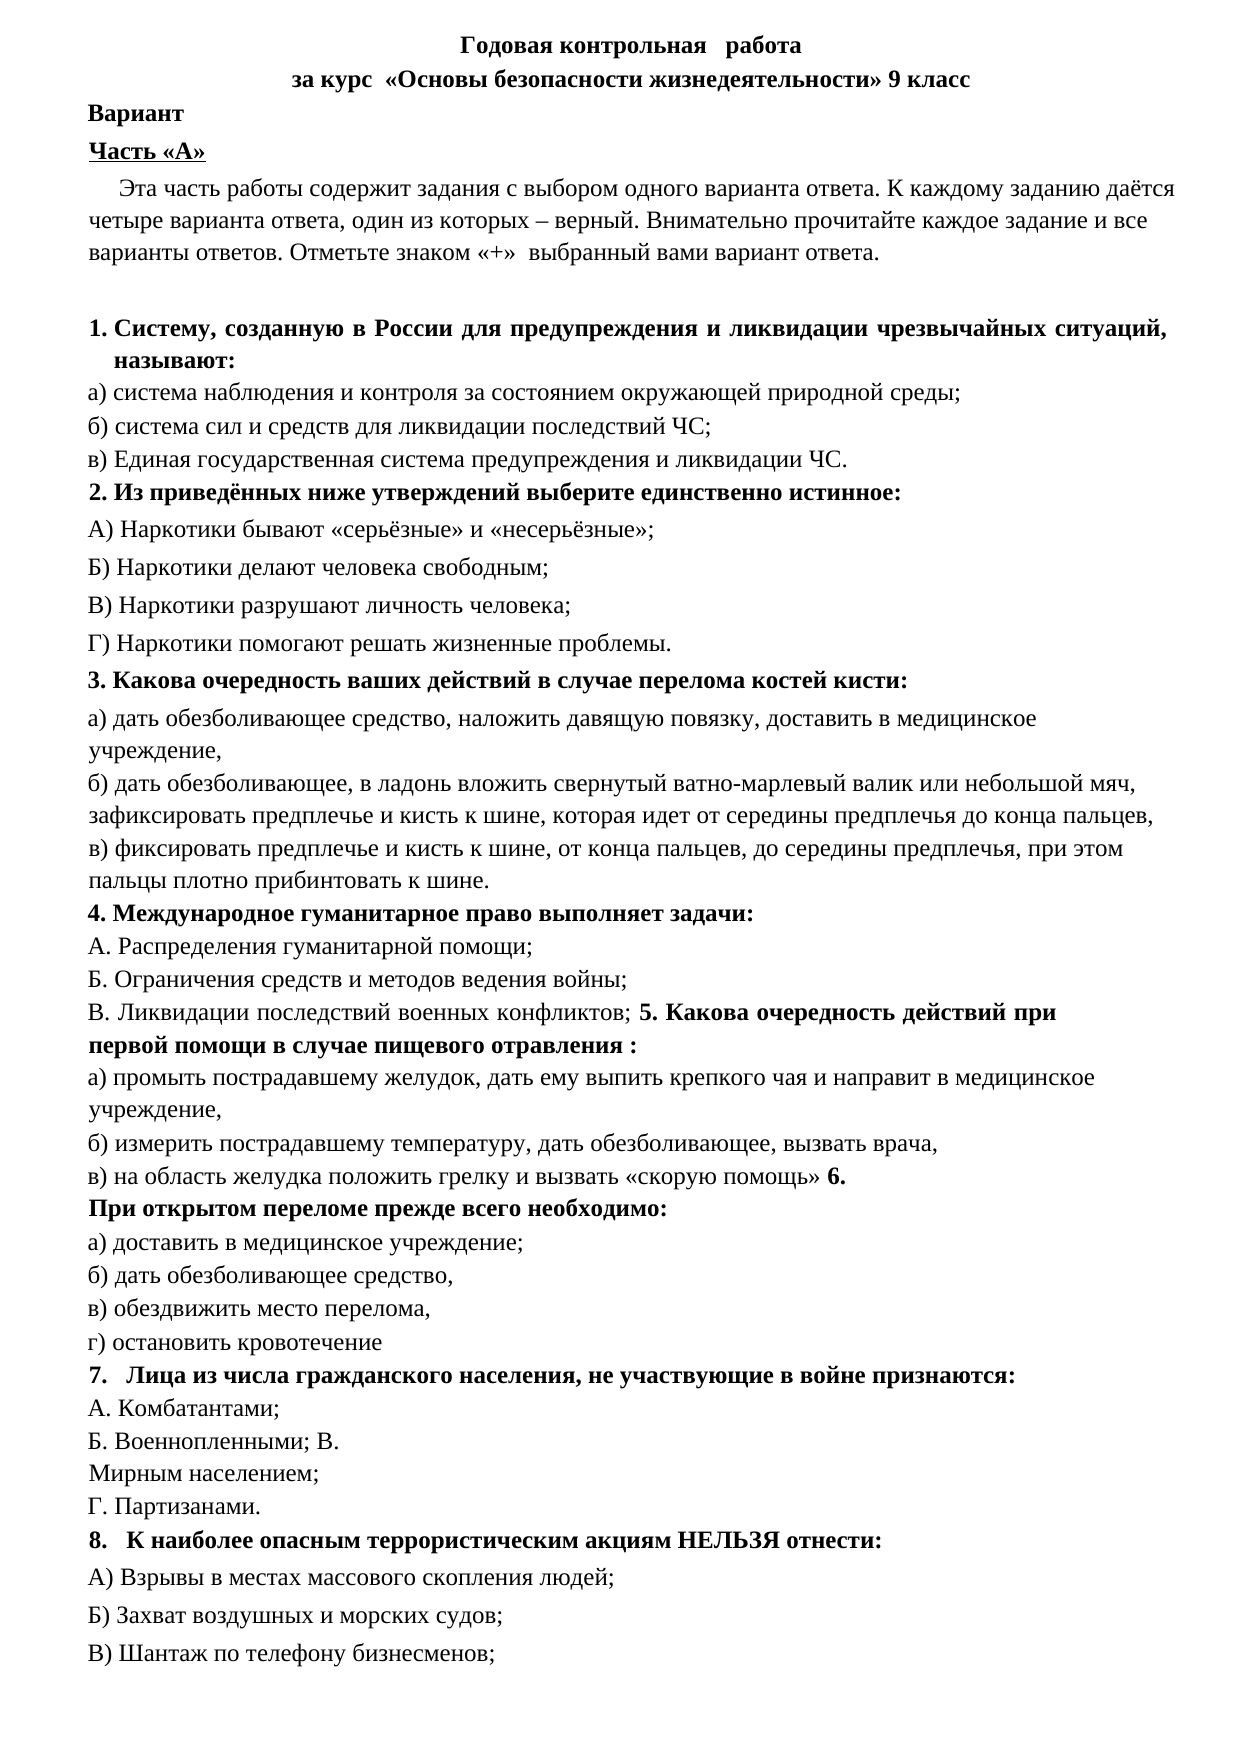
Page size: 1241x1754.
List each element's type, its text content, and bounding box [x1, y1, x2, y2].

text Вариант [87, 98, 1167, 127]
text Б. Ограничения средств и методов ведения войны; [87, 964, 1176, 993]
text 4. Международное гуманитарное право выполняет задачи: [87, 898, 1167, 927]
text а) дать обезболивающее средство, наложить давящую повязку, доставить в медицинское учреждение, [87, 703, 1176, 764]
text а) система наблюдения и контроля за состоянием окружающей природной среды; [87, 377, 1176, 406]
text а) доставить в медицинское учреждение; [87, 1227, 1176, 1255]
text в) Единая государственная система предупреждения и ликвидации ЧС. [87, 444, 1176, 473]
text В) Наркотики разрушают личность человека; [87, 590, 1176, 619]
subtitle Часть «А» [89, 136, 1211, 165]
text Г) Наркотики помогают решать жизненные проблемы. [87, 628, 910, 657]
text Г. Партизанами. [87, 1491, 1176, 1520]
text а) промыть пострадавшему желудок, дать ему выпить крепкого чая и направит в медицинское учреждение, [87, 1062, 1176, 1123]
text Б) Наркотики делают человека свободным; [87, 552, 1176, 581]
text 3. Какова очередность ваших действий в случае перелома костей кисти: [87, 666, 910, 694]
text б) система сил и средств для ликвидации последствий ЧС; [87, 411, 1176, 439]
text Эта часть работы содержит задания с выбором одного варианта ответа. К каждому заданию даётся четыре варианта ответа, один из которых – верный. Внимательно прочитайте каждое задание и все варианты ответов. Отметьте знаком «+» выбранный вами вариант ответа. [87, 173, 1176, 266]
text В. Ликвидации последствий военных конфликтов; 5. Какова очередность действий при первой помощи в случае пищевого отравления : [87, 997, 1057, 1058]
text б) дать обезболивающее средство, [87, 1260, 1176, 1289]
list Лица из числа гражданского населения, не участвующие в войне признаются: [89, 1360, 1167, 1389]
list К наиболее опасным террористическим акциям НЕЛЬЗЯ отнести: [89, 1525, 1167, 1553]
text А) Взрывы в местах массового скопления людей; [87, 1562, 1176, 1591]
text в) обездвижить место перелома, [87, 1293, 1176, 1322]
text б) измерить пострадавшему температуру, дать обезболивающее, вызвать врача, [87, 1128, 1176, 1157]
text А) Наркотики бывают «серьёзные» и «несерьёзные»; [87, 514, 1176, 543]
text В) Шантаж по телефону бизнесменов; [87, 1638, 1176, 1666]
text Б) Захват воздушных и морских судов; [87, 1600, 1176, 1629]
text Б. Военнопленными; В. Мирным населением; [87, 1426, 349, 1487]
text в) на область желудка положить грелку и вызвать «скорую помощь» 6. При открытом переломе прежде всего необходимо: [87, 1161, 847, 1222]
text Годовая контрольная работа [257, 31, 1005, 59]
list Систему, созданную в России для предупреждения и ликвидации чрезвычайных ситуаций, называют: [89, 313, 1167, 373]
text б) дать обезболивающее, в ладонь вложить свернутый ватно-марлевый валик или небольшой мяч, зафиксировать предплечье и кисть к шине, которая идет от середины предплечья до конца пальцев, в) фиксировать предплечье и кисть к шине, от конца пальцев, до середины предплечья, при этом пальцы плотно прибинтовать к шине. [87, 768, 1176, 894]
list Из приведённых ниже утверждений выберите единственно истинное: [89, 477, 1167, 506]
text А. Распределения гуманитарной помощи; [87, 931, 1176, 959]
text за курс «Основы безопасности жизнедеятельности» 9 класс [257, 64, 1005, 93]
text А. Комбатантами; [87, 1393, 1176, 1421]
text г) остановить кровотечение [87, 1327, 1176, 1355]
